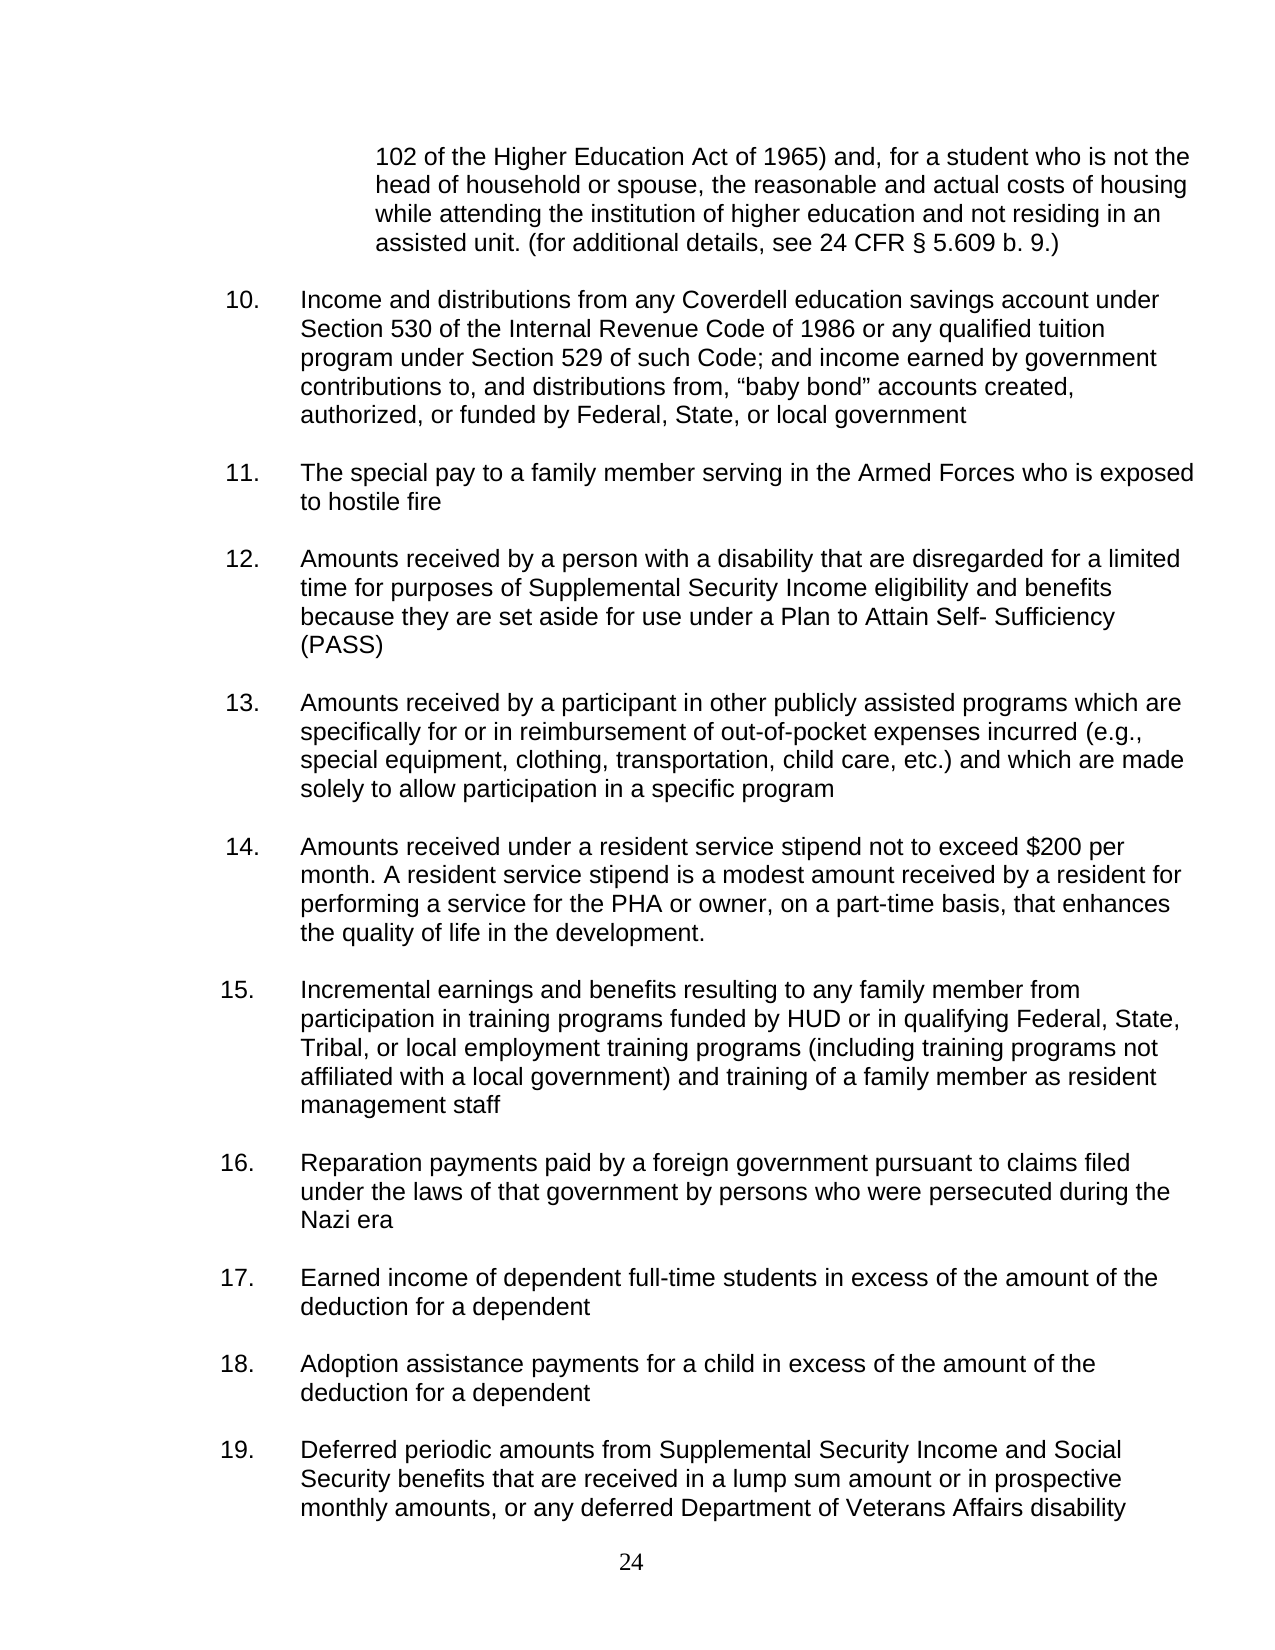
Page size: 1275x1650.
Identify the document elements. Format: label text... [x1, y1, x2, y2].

list Income and distributions from any Coverdell education savings account under Section 530 of the Internal Revenue Code of 1986 or any qualified tuition program under Section 529 of such Code; and income earned by government contributions to, and distributions from, “baby bond” accounts created, authorized, or funded by Federal, State, or local government [225, 285, 1199, 429]
list Amounts received under a resident service stipend not to exceed $200 per month. A resident service stipend is a modest amount received by a resident for performing a service for the PHA or owner, on a part-time basis, that enhances the quality of life in the development. [225, 832, 1199, 947]
list Adoption assistance payments for a child in excess of the amount of the deduction for a dependent [220, 1349, 1199, 1407]
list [300, 142, 1199, 257]
list Earned income of dependent full-time students in excess of the amount of the deduction for a dependent [220, 1263, 1199, 1320]
list Amounts received by a participant in other publicly assisted programs which are specifically for or in reimbursement of out-of-pocket expenses incurred (e.g., special equipment, clothing, transportation, child care, etc.) and which are made solely to allow participation in a specific program [225, 688, 1199, 803]
list Amounts received by a person with a disability that are disregarded for a limited time for purposes of Supplemental Security Income eligibility and benefits because they are set aside for use under a Plan to Attain Self- Sufficiency (PASS) [225, 544, 1199, 659]
list Reparation payments paid by a foreign government pursuant to claims filed under the laws of that government by persons who were persecuted during the Nazi era [220, 1148, 1199, 1234]
list The special pay to a family member serving in the Armed Forces who is exposed to hostile fire [225, 458, 1199, 515]
list Incremental earnings and benefits resulting to any family member from participation in training programs funded by HUD or in qualifying Federal, State, Tribal, or local employment training programs (including training programs not affiliated with a local government) and training of a family member as resident management staff [220, 975, 1199, 1119]
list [220, 1435, 1199, 1522]
